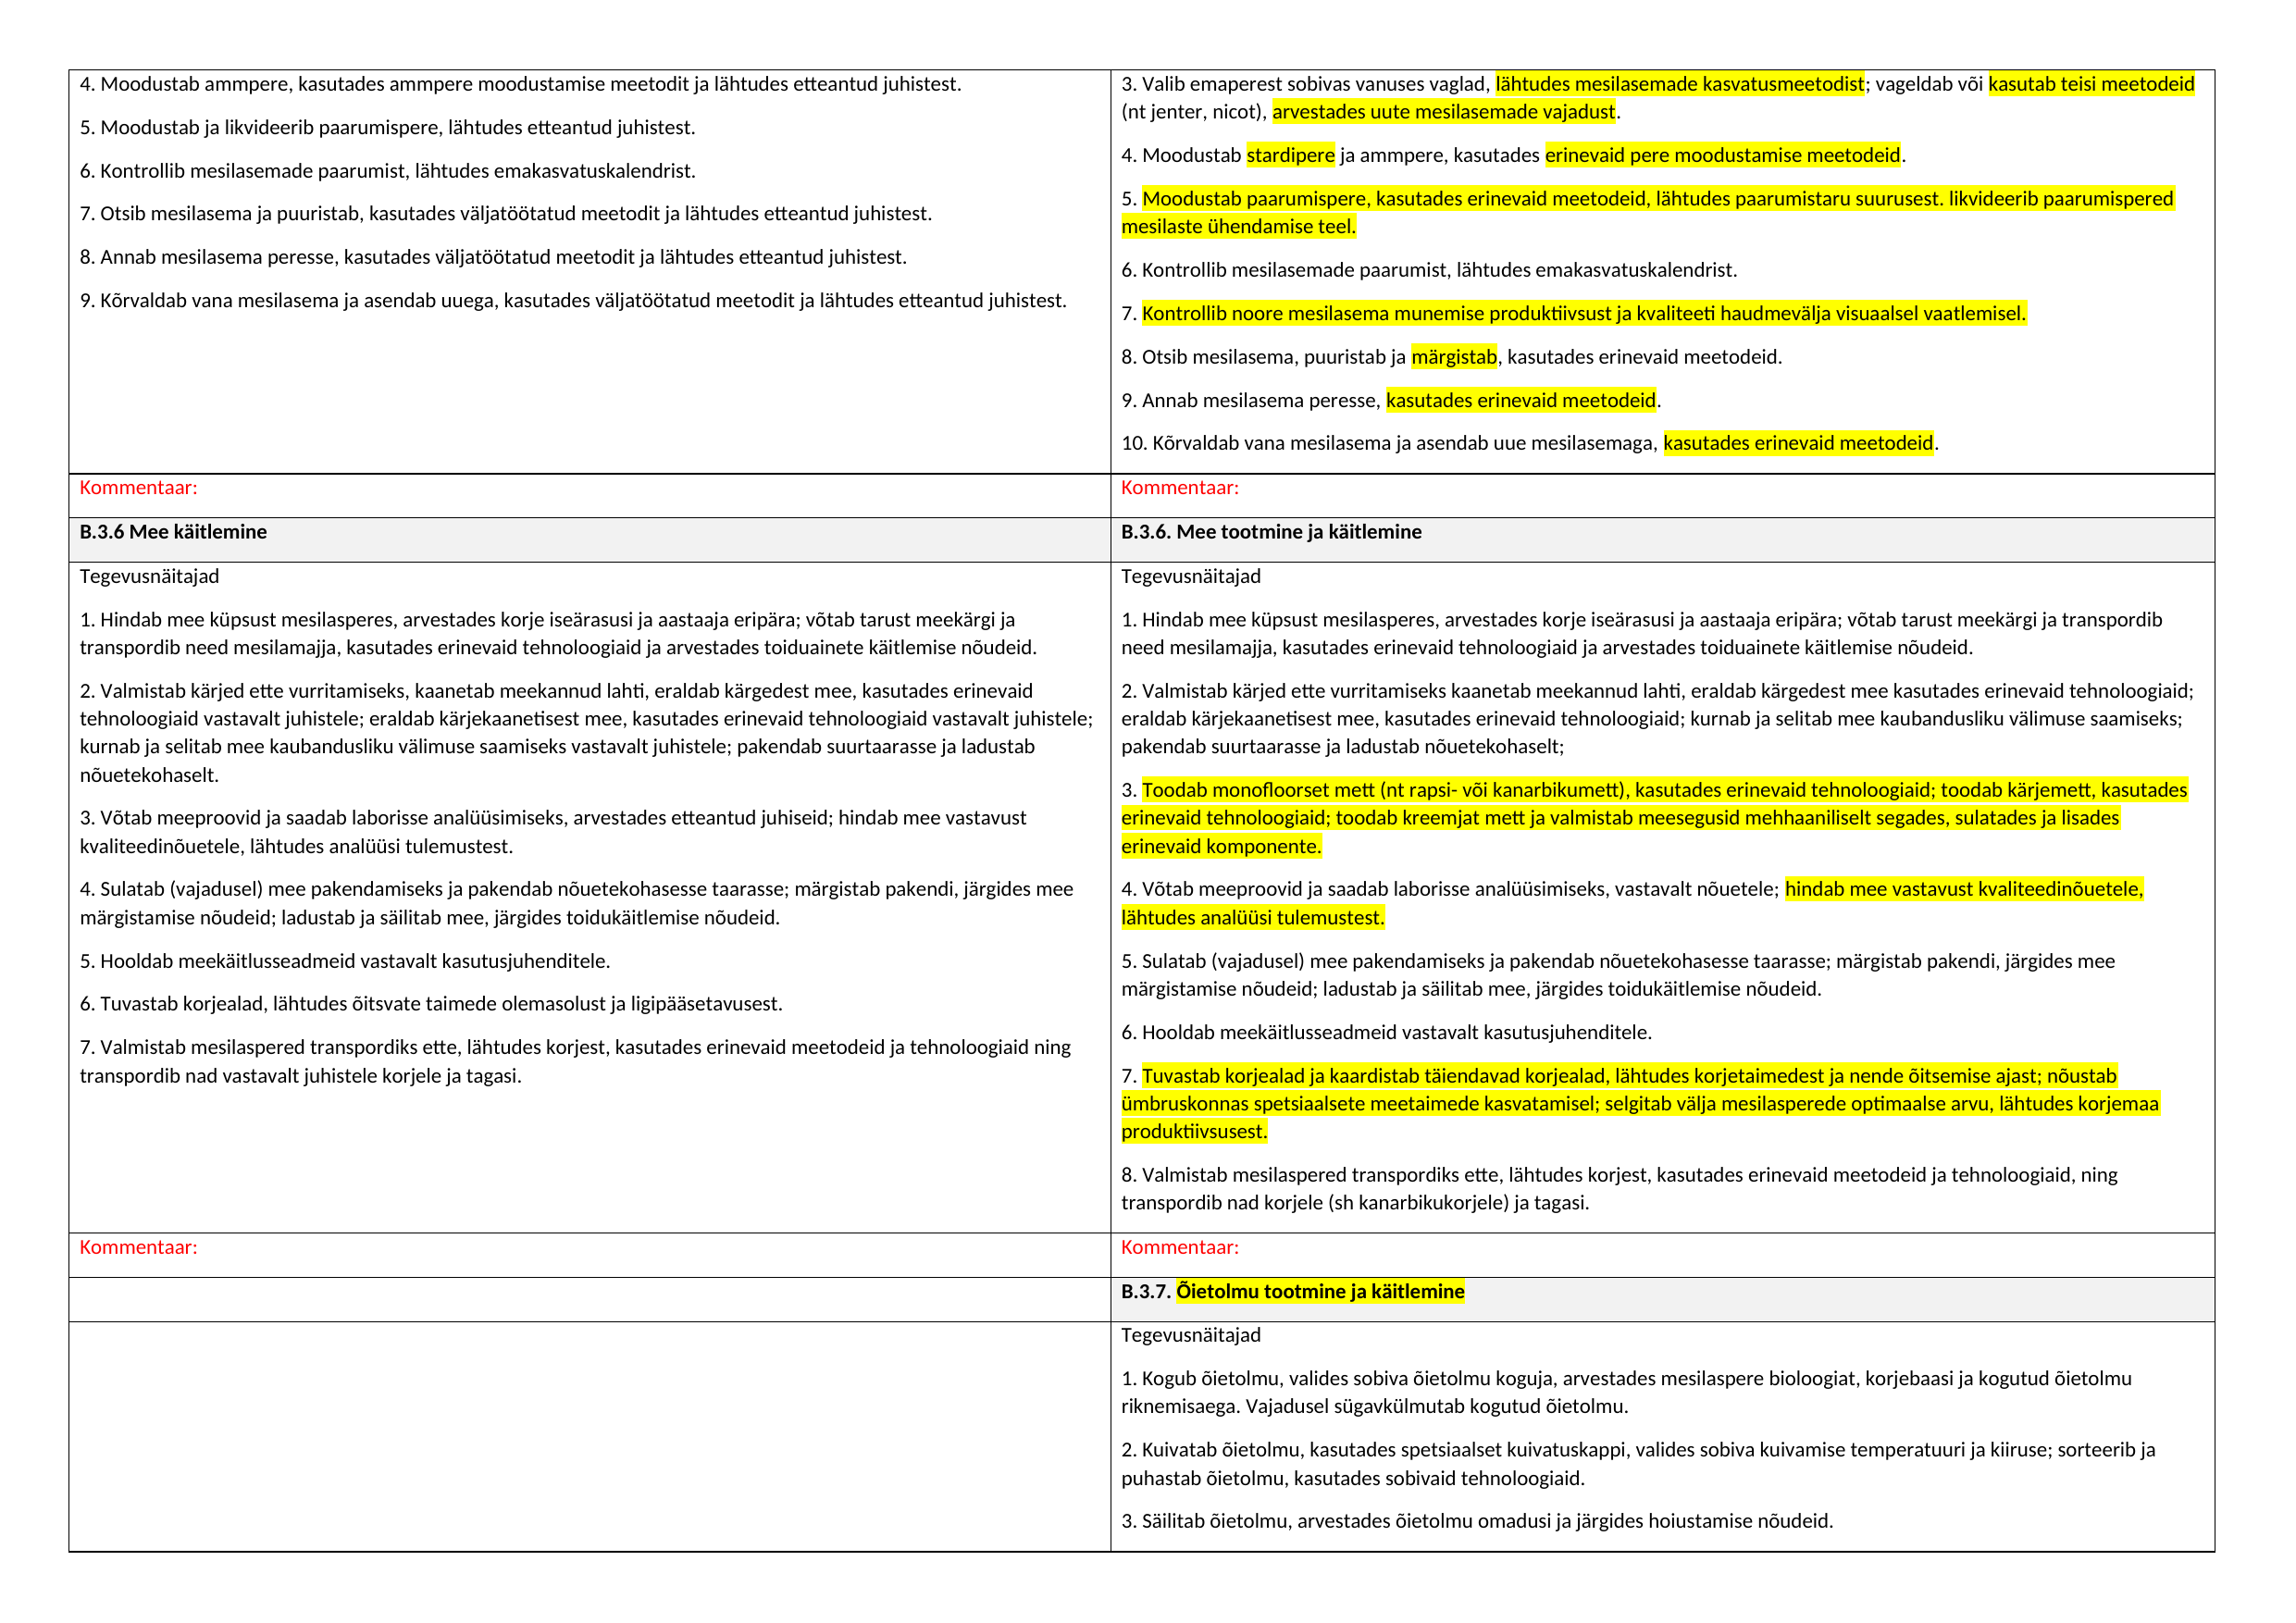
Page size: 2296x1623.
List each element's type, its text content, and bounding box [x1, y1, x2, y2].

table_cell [1111, 1322, 2215, 1551]
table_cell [1111, 70, 2215, 473]
table_cell Kommentaar: [69, 1233, 1111, 1277]
table_cell Tegevusnäitajad 1. Hindab mee küpsust mesilasperes, arvestades korje iseärasusi ja aastaaja eripära; võtab tarust meekärgi ja transpordib need mesilamajja, kasutades erinevaid tehnoloogiaid ja arvestades toiduainete käitlemise nõudeid. 2. Valmistab kärjed ette vurritamiseks, kaanetab meekannud lahti, eraldab kärgedest mee, kasutades erinevaid tehnoloogiaid vastavalt juhistele; eraldab kärjekaanetisest mee, kasutades erinevaid tehnoloogiaid vastavalt juhistele; kurnab ja selitab mee kaubandusliku välimuse saamiseks vastavalt juhistele; pakendab suurtaarasse ja ladustab nõuetekohaselt. 3. Võtab meeproovid ja saadab laborisse analüüsimiseks, arvestades etteantud juhiseid; hindab mee vastavust kvaliteedinõuetele, lähtudes analüüsi tulemustest. 4. Sulatab (vajadusel) mee pakendamiseks ja pakendab nõuetekohasesse taarasse; märgistab pakendi, järgides mee märgistamise nõudeid; ladustab ja säilitab mee, järgides toidukäitlemise nõudeid. 5. Hooldab meekäitlusseadmeid vastavalt kasutusjuhenditele. 6. Tuvastab korjealad, lähtudes õitsvate taimede olemasolust ja ligipääsetavusest. 7. Valmistab mesilaspered transpordiks ette, lähtudes korjest, kasutades erinevaid meetodeid ja tehnoloogiaid ning transpordib nad vastavalt juhistele korjele ja tagasi. [69, 563, 1111, 1233]
table_cell Kommentaar: [1111, 475, 2215, 517]
table_cell B.3.6. Mee tootmine ja käitlemine [1111, 518, 2215, 562]
table_cell Kommentaar: [69, 475, 1111, 517]
table_cell B.3.7. Õietolmu tootmine ja käitlemine [1111, 1278, 2215, 1320]
table_cell Tegevusnäitajad 1. Hindab mee küpsust mesilasperes, arvestades korje iseärasusi ja aastaaja eripära; võtab tarust meekärgi ja transpordib need mesilamajja, kasutades erinevaid tehnoloogiaid ja arvestades toiduainete käitlemise nõudeid. 2. Valmistab kärjed ette vurritamiseks kaanetab meekannud lahti, eraldab kärgedest mee kasutades erinevaid tehnoloogiaid; eraldab kärjekaanetisest mee, kasutades erinevaid tehnoloogiaid; kurnab ja selitab mee kaubandusliku välimuse saamiseks; pakendab suurtaarasse ja ladustab nõuetekohaselt; 3. Toodab monofloorset mett (nt rapsi- või kanarbikumett), kasutades erinevaid tehnoloogiaid; toodab kärjemett, kasutades erinevaid tehnoloogiaid; toodab kreemjat mett ja valmistab meesegusid mehhaaniliselt segades, sulatades ja lisades erinevaid komponente. 4. Võtab meeproovid ja saadab laborisse analüüsimiseks, vastavalt nõuetele; hindab mee vastavust kvaliteedinõuetele, lähtudes analüüsi tulemustest. 5. Sulatab (vajadusel) mee pakendamiseks ja pakendab nõuetekohasesse taarasse; märgistab pakendi, järgides mee märgistamise nõudeid; ladustab ja säilitab mee, järgides toidukäitlemise nõudeid. 6. Hooldab meekäitlusseadmeid vastavalt kasutusjuhenditele. 7. Tuvastab korjealad ja kaardistab täiendavad korjealad, lähtudes korjetaimedest ja nende õitsemise ajast; nõustab ümbruskonnas spetsiaalsete meetaimede kasvatamisel; selgitab välja mesilasperede optimaalse arvu, lähtudes korjemaa produktiivsusest. 8. Valmistab mesilaspered transpordiks ette, lähtudes korjest, kasutades erinevaid meetodeid ja tehnoloogiaid, ning transpordib nad korjele (sh kanarbikukorjele) ja tagasi. [1111, 563, 2215, 1233]
table_cell Kommentaar: [1111, 1233, 2215, 1277]
table_cell [69, 1322, 1111, 1551]
table_cell B.3.6 Mee käitlemine [69, 518, 1111, 562]
table_cell [69, 1278, 1111, 1320]
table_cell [69, 70, 1111, 473]
